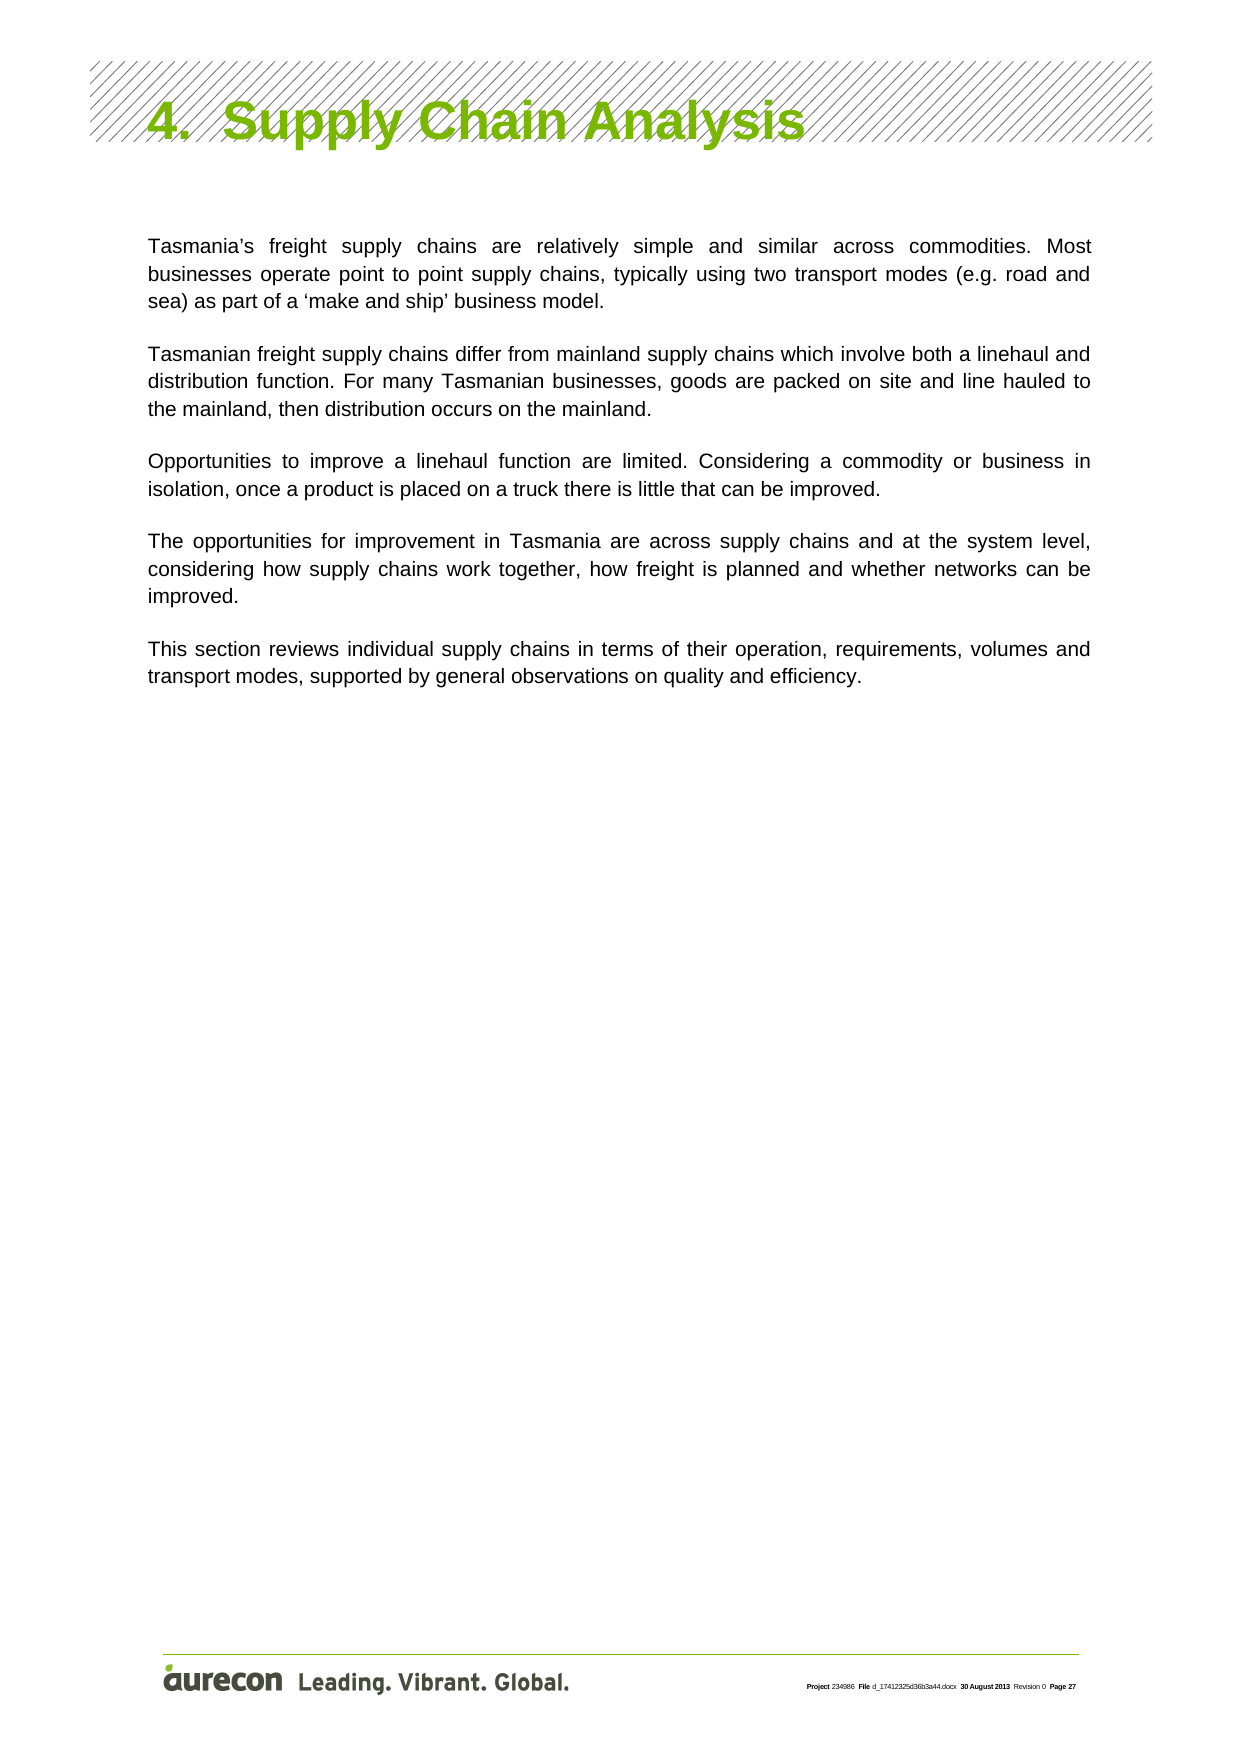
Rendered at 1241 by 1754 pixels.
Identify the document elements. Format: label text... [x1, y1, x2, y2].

text The opportunities for improvement in Tasmania are across supply chains and at the system level, considering how supply chains work together, how freight is planned and whether networks can be improved. [148, 529, 1092, 608]
subtitle Supply Chain Analysis [148, 88, 1092, 151]
text Tasmanian freight supply chains differ from mainland supply chains which involve both a linehaul and distribution function. For many Tasmanian businesses, goods are packed on site and line hauled to the mainland, then distribution occurs on the mainland. [148, 342, 1092, 421]
text Opportunities to improve a linehaul function are limited. Considering a commodity or business in isolation, once a product is placed on a truck there is little that can be improved. [148, 449, 1092, 501]
picture [162, 1663, 569, 1696]
text This section reviews individual supply chains in terms of their operation, requirements, volumes and transport modes, supported by general observations on quality and efficiency. [148, 637, 1092, 688]
text Tasmania’s freight supply chains are relatively simple and similar across commodities. Most businesses operate point to point supply chains, typically using two transport modes (e.g. road and sea) as part of a ‘make and ship’ business model. [148, 234, 1092, 313]
